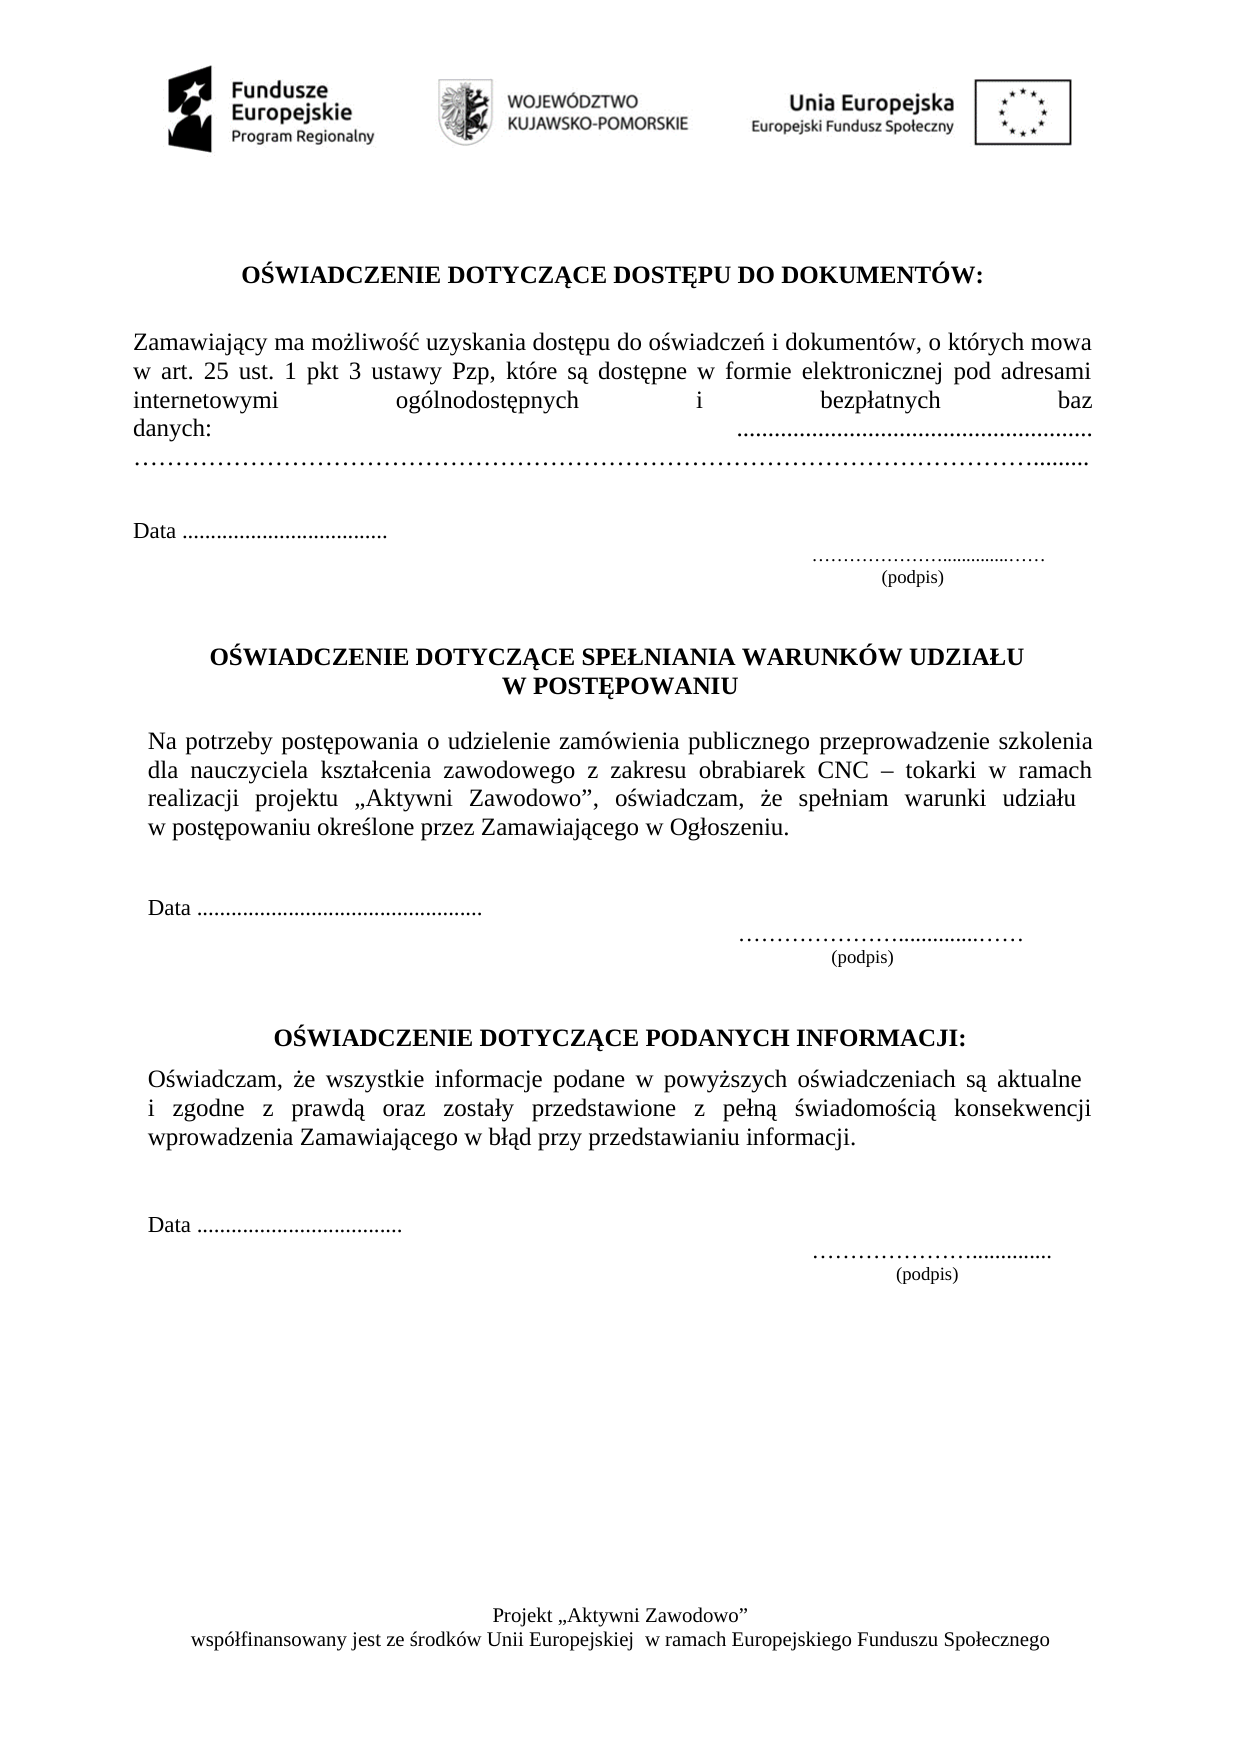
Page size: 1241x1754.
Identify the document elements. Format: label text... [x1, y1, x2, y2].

text (podpis) [811, 566, 1093, 587]
text (podpis) [738, 946, 1093, 968]
text OŚWIADCZENIE DOTYCZĄCE SPEŁNIANIA WARUNKÓW UDZIAŁU W POSTĘPOWANIU [148, 642, 1093, 700]
text OŚWIADCZENIE DOTYCZĄCE PODANYCH INFORMACJI: [148, 1023, 1093, 1052]
text Oświadczam, że wszystkie informacje podane w powyższych oświadczeniach są aktualne i zgodne z prawdą oraz zostały przedstawione z pełną świadomością konsekwencji wprowadzenia Zamawiającego w błąd przy przedstawianiu informacji. [148, 1064, 1093, 1151]
text Zamawiający ma możliwość uzyskania dostępu do oświadczeń i dokumentów, o których mowa w art. 25 ust. 1 pkt 3 ustawy Pzp, które są dostępne w formie elektronicznej pod adresami internetowymi ogólnodostępnych i bezpłatnych baz danych: ......................................................... ………………………………………………………………………………………………......... [133, 327, 1093, 471]
text OŚWIADCZENIE DOTYCZĄCE DOSTĘPU DO DOKUMENTÓW: [133, 260, 1093, 288]
text Data .................................... [133, 518, 1093, 544]
text …………………..............…… [811, 544, 1093, 566]
text …………………..............…… [738, 920, 1093, 946]
text Na potrzeby postępowania o udzielenie zamówienia publicznego przeprowadzenie szkolenia dla nauczyciela kształcenia zawodowego z zakresu obrabiarek CNC – tokarki w ramach realizacji projektu „Aktywni Zawodowo”, oświadczam, że spełniam warunki udziału w postępowaniu określone przez Zamawiającego w Ogłoszeniu. [148, 726, 1093, 841]
text ………………….............. [811, 1237, 1093, 1263]
text Data .................................................. [148, 894, 1093, 920]
text Data .................................... [148, 1211, 1093, 1237]
text (podpis) [811, 1263, 1093, 1285]
picture [147, 44, 1093, 174]
